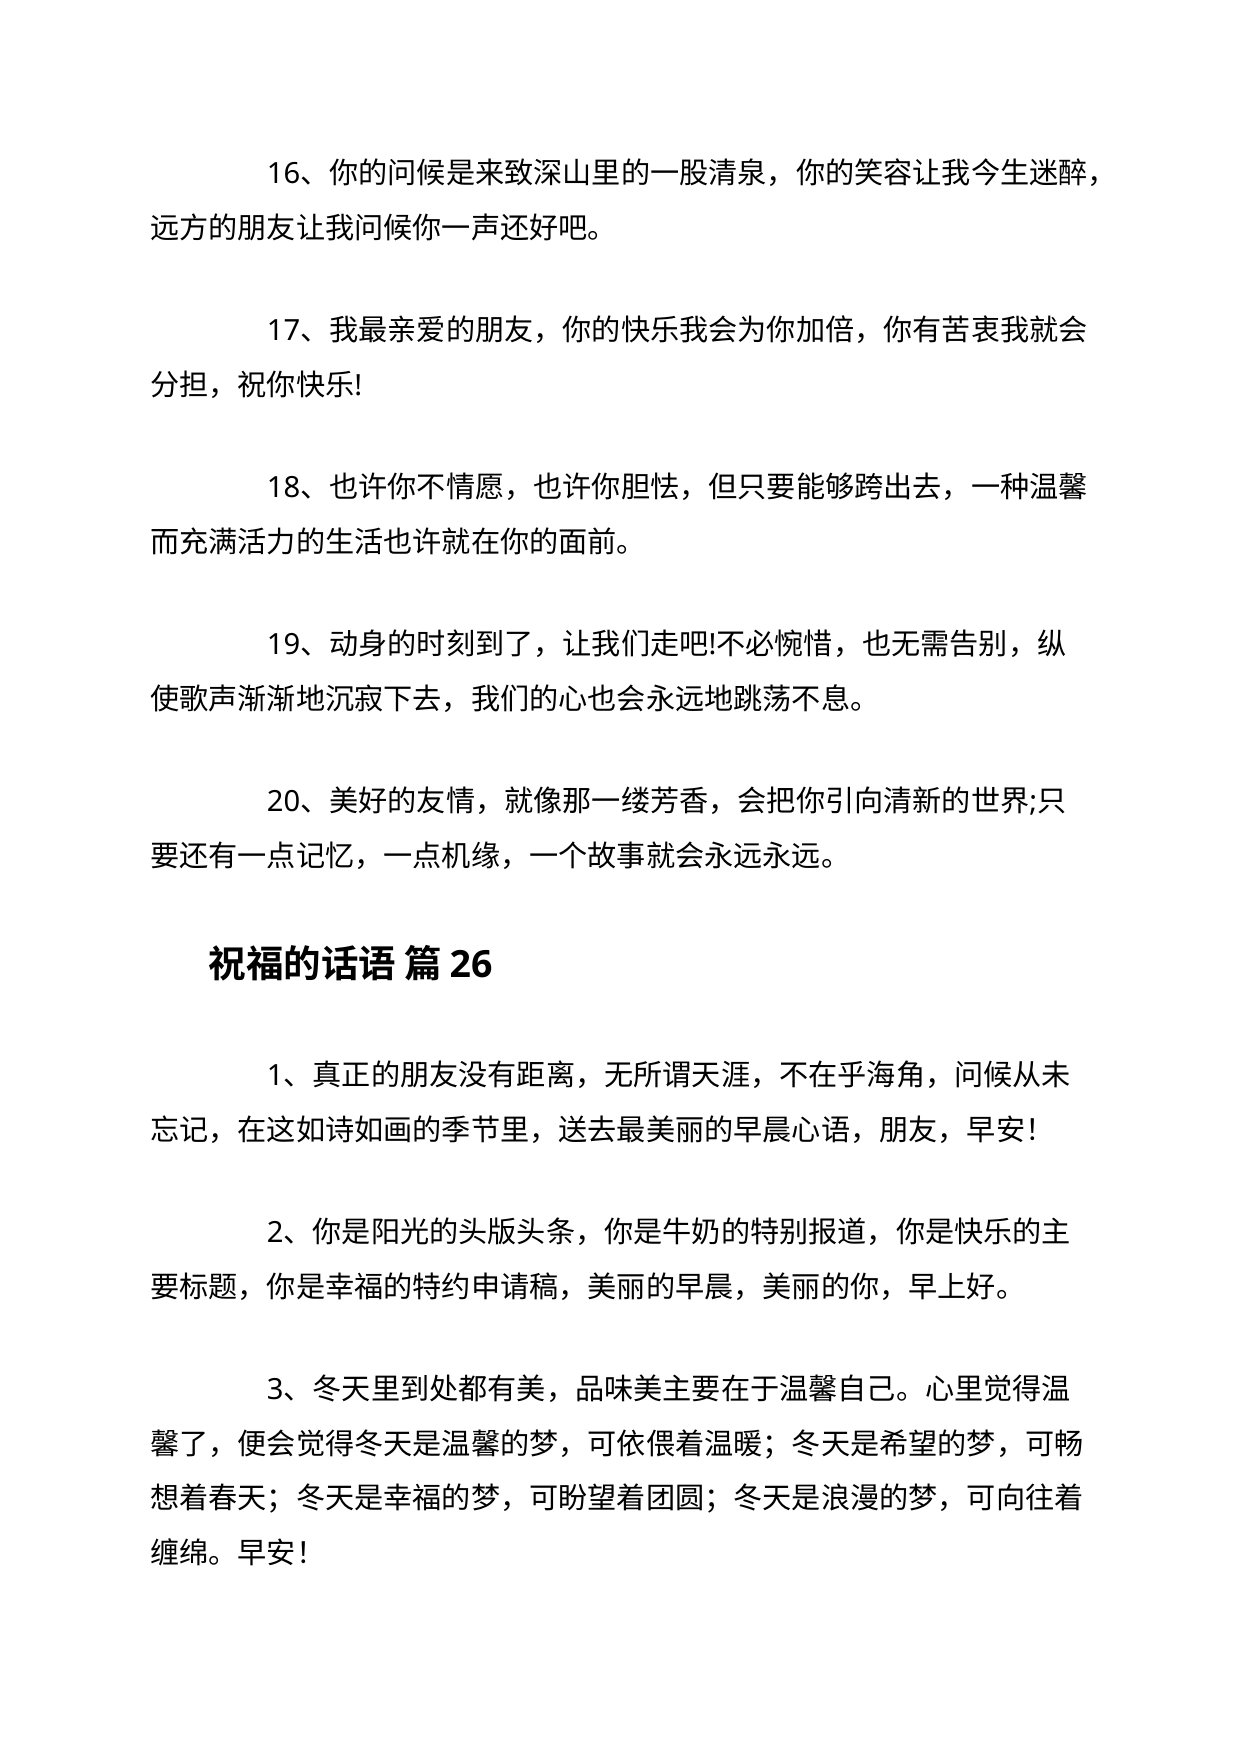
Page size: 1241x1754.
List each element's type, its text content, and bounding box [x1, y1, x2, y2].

text 1、真正的朋友没有距离，无所谓天涯，不在乎海角，问候从未忘记，在这如诗如画的季节里，送去最美丽的早晨心语，朋友，早安！ [150, 1052, 1090, 1149]
text 2、你是阳光的头版头条，你是牛奶的特别报道，你是快乐的主要标题，你是幸福的特约申请稿，美丽的早晨，美丽的你，早上好。 [150, 1208, 1090, 1306]
text 19、动身的时刻到了，让我们走吧!不必惋惜，也无需告别，纵使歌声渐渐地沉寂下去，我们的心也会永远地跳荡不息。 [150, 621, 1090, 718]
text 20、美好的友情，就像那一缕芳香，会把你引向清新的世界;只要还有一点记忆，一点机缘，一个故事就会永远永远。 [150, 777, 1090, 874]
text 祝福的话语 篇26 [150, 934, 1090, 988]
text 17、我最亲爱的朋友，你的快乐我会为你加倍，你有苦衷我就会分担，祝你快乐! [150, 307, 1090, 404]
text 16、你的问候是来致深山里的一股清泉，你的笑容让我今生迷醉，远方的朋友让我问候你一声还好吧。 [150, 150, 1090, 247]
text 18、也许你不情愿，也许你胆怯，但只要能够跨出去，一种温馨而充满活力的生活也许就在你的面前。 [150, 464, 1090, 561]
text 3、冬天里到处都有美，品味美主要在于温馨自己。心里觉得温馨了，便会觉得冬天是温馨的梦，可依偎着温暖；冬天是希望的梦，可畅想着春天；冬天是幸福的梦，可盼望着团圆；冬天是浪漫的梦，可向往着缠绵。早安！ [150, 1365, 1090, 1572]
